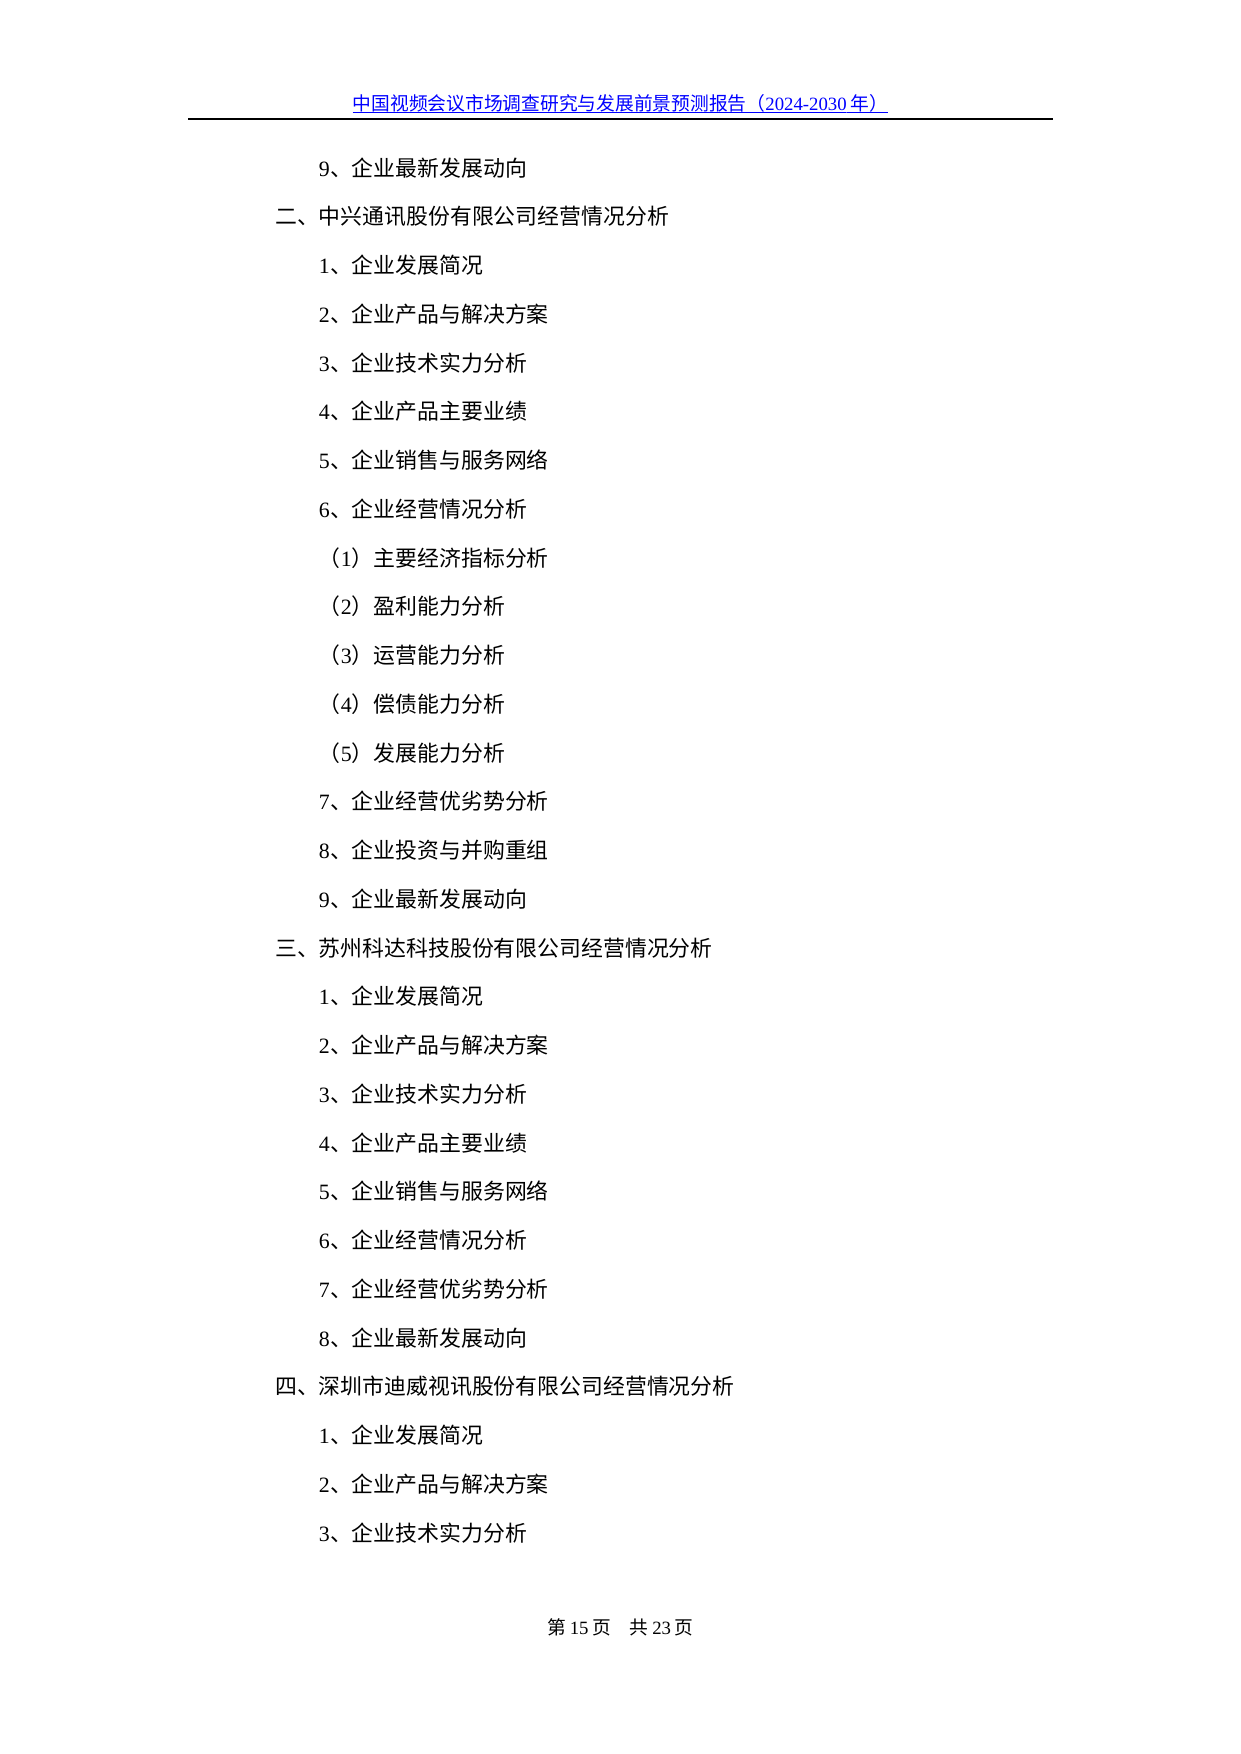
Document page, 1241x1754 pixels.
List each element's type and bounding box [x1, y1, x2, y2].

text [187, 150, 1053, 1548]
